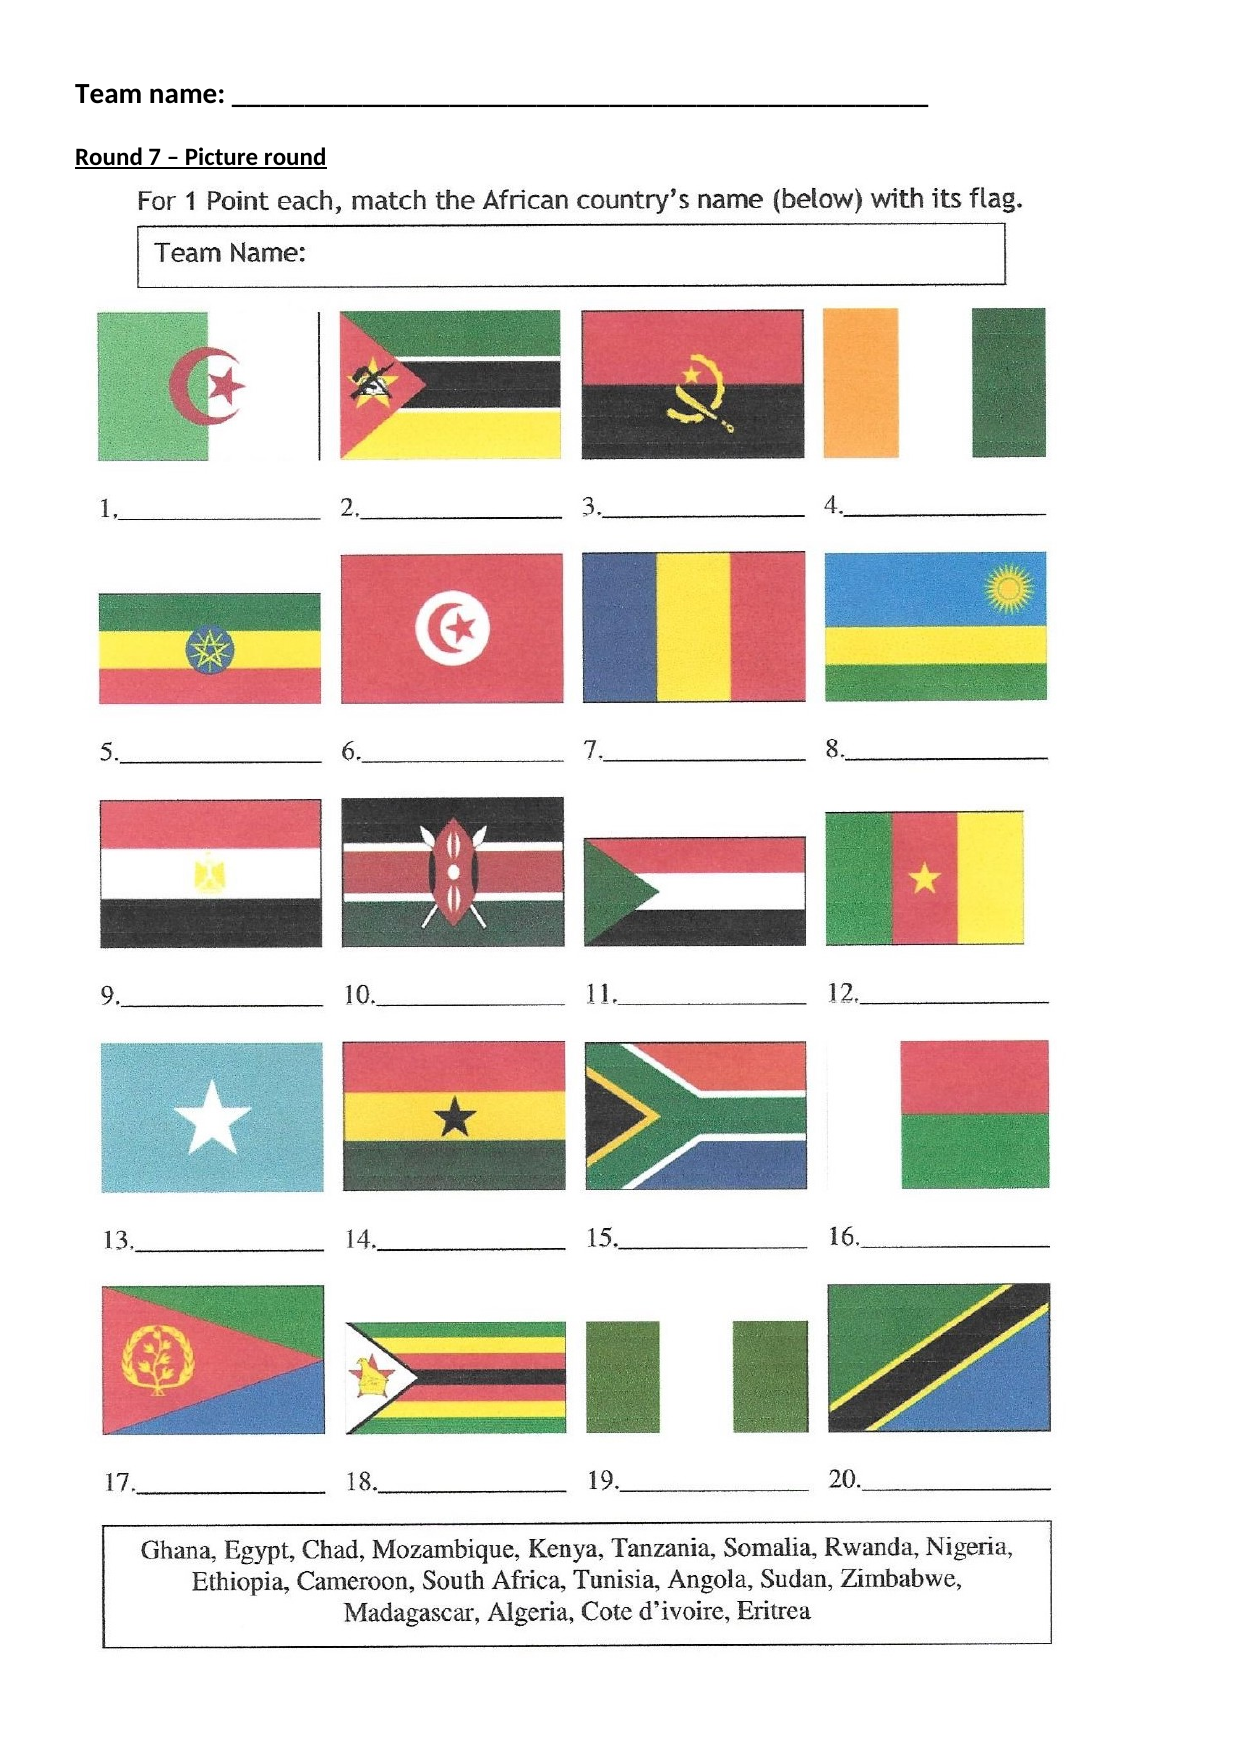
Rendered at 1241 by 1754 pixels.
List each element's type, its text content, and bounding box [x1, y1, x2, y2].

text Round 7 – Picture round [75, 141, 1165, 172]
picture [75, 171, 1072, 1659]
